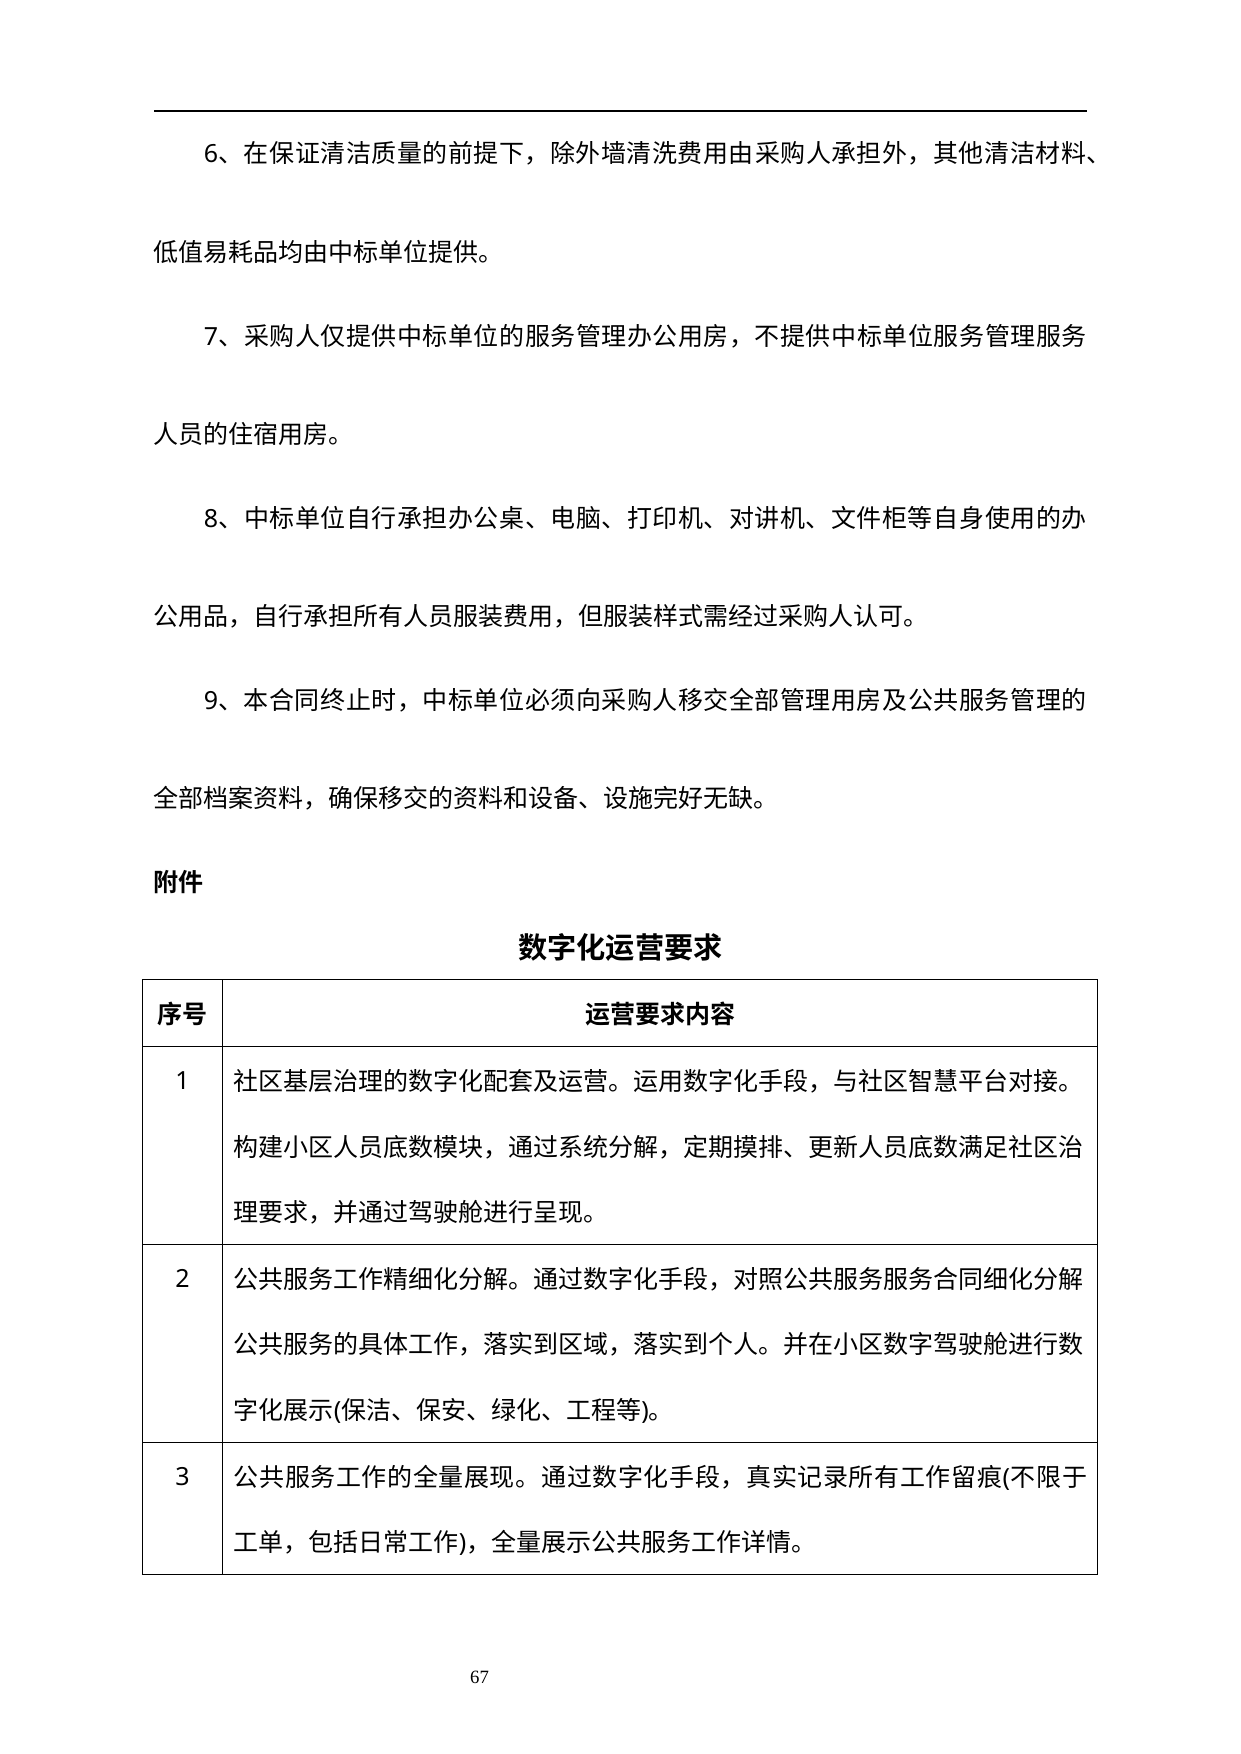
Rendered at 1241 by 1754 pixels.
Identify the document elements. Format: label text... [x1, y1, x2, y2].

text 9、本合同终止时，中标单位必须向采购人移交全部管理用房及公共服务管理的全部档案资料，确保移交的资料和设备、设施完好无缺。 [153, 666, 1087, 830]
text 7、采购人仅提供中标单位的服务管理办公用房，不提供中标单位服务管理服务人员的住宿用房。 [153, 301, 1087, 465]
table_header 序号 [143, 980, 222, 1046]
table_cell 公共服务工作精细化分解。通过数字化手段，对照公共服务服务合同细化分解公共服务的具体工作，落实到区域，落实到个人。并在小区数字驾驶舱进行数字化展示(保洁、保安、绿化、工程等)。 [223, 1245, 1097, 1442]
table_cell 2 [143, 1245, 222, 1442]
table_header 运营要求内容 [223, 980, 1097, 1046]
table_cell 社区基层治理的数字化配套及运营。运用数字化手段，与社区智慧平台对接。构建小区人员底数模块，通过系统分解，定期摸排、更新人员底数满足社区治理要求，并通过驾驶舱进行呈现。 [223, 1047, 1097, 1244]
table_cell 3 [143, 1443, 222, 1574]
list 附件 [153, 848, 1087, 913]
text 6、在保证清洁质量的前提下，除外墙清洗费用由采购人承担外，其他清洁材料、低值易耗品均由中标单位提供。 [153, 119, 1087, 283]
table_cell 公共服务工作的全量展现。通过数字化手段，真实记录所有工作留痕(不限于工单，包括日常工作)，全量展示公共服务工作详情。 [223, 1443, 1097, 1574]
list 数字化运营要求 [153, 913, 1087, 979]
text 8、中标单位自行承担办公桌、电脑、打印机、对讲机、文件柜等自身使用的办公用品，自行承担所有人员服装费用，但服装样式需经过采购人认可。 [153, 483, 1087, 647]
table_cell 1 [143, 1047, 222, 1244]
